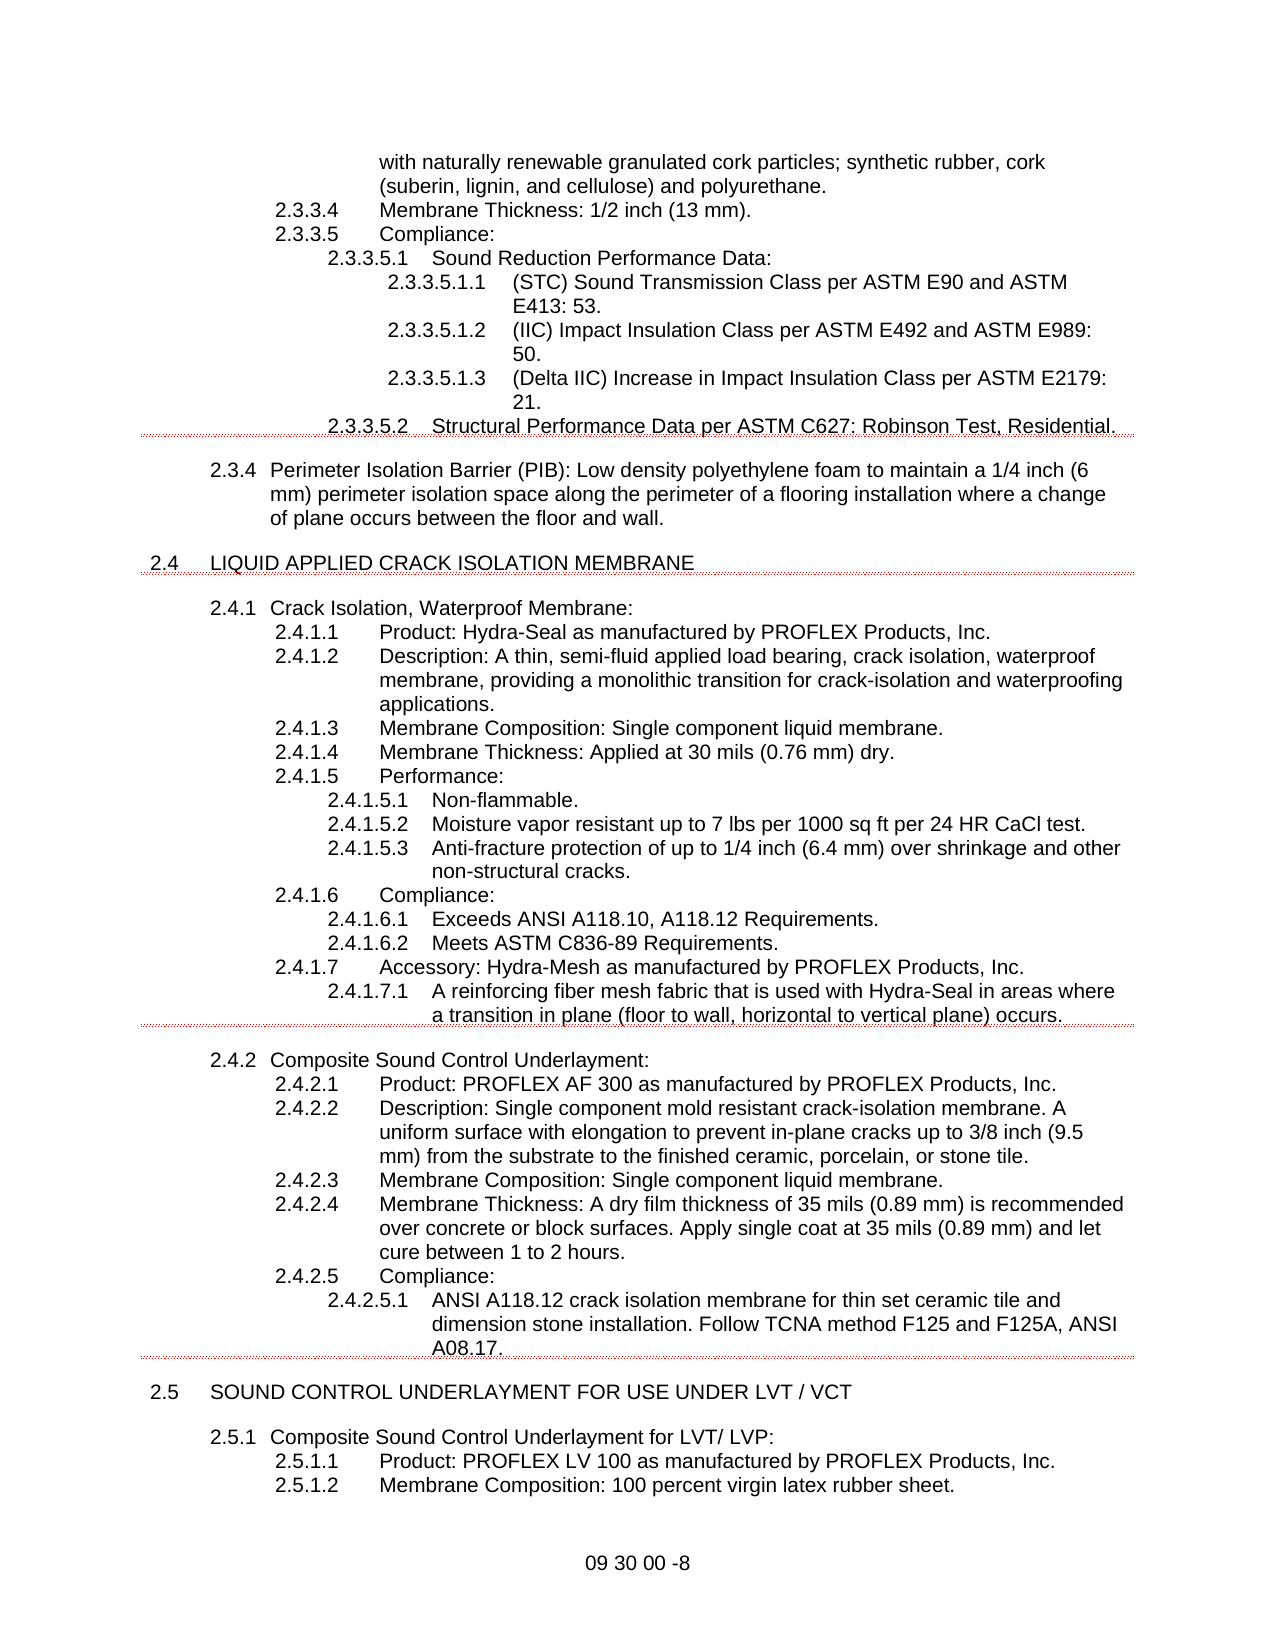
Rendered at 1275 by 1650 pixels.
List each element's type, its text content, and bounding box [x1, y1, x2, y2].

list Compliance: [275, 222, 1125, 246]
list Membrane Composition: Single component liquid membrane. [275, 1168, 1125, 1192]
list Non-flammable. [327, 787, 1125, 811]
list Membrane Thickness: A dry film thickness of 35 mils (0.89 mm) is recommended over concrete or block surfaces. Apply single coat at 35 mils (0.89 mm) and let cure between 1 to 2 hours. [275, 1192, 1125, 1263]
list ANSI A118.12 crack isolation membrane for thin set ceramic tile and dimension stone installation. Follow TCNA method F125 and F125A, ANSI A08.17. [327, 1287, 1125, 1359]
list Description: A thin, semi-fluid applied load bearing, crack isolation, waterproof membrane, providing a monolithic transition for crack-isolation and waterproofing applications. [275, 644, 1125, 716]
list Membrane Thickness: 1/2 inch (13 mm). [275, 198, 1125, 222]
list Product: PROFLEX LV 100 as manufactured by PROFLEX Products, Inc. [275, 1449, 1125, 1473]
list (Delta IIC) Increase in Impact Insulation Class per ASTM E2179: 21. [387, 366, 1125, 413]
list (IIC) Impact Insulation Class per ASTM E492 and ASTM E989: 50. [387, 318, 1125, 366]
list Description: Single component mold resistant crack-isolation membrane. A uniform surface with elongation to prevent in-plane cracks up to 3/8 inch (9.5 mm) from the substrate to the finished ceramic, porcelain, or stone tile. [275, 1096, 1125, 1168]
list Anti-fracture protection of up to 1/4 inch (6.4 mm) over shrinkage and other non-structural cracks. [327, 835, 1125, 883]
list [275, 150, 1125, 198]
list Membrane Composition: 100 percent virgin latex rubber sheet. [275, 1473, 1125, 1497]
list Performance: [275, 763, 1125, 787]
list Crack Isolation, Waterproof Membrane: [210, 596, 1125, 620]
list (STC) Sound Transmission Class per ASTM E90 and ASTM E413: 53. [387, 270, 1125, 318]
list Membrane Thickness: Applied at 30 mils (0.76 mm) dry. [275, 739, 1125, 763]
list Exceeds ANSI A118.10, A118.12 Requirements. [327, 907, 1125, 931]
list Compliance: [275, 883, 1125, 907]
list SOUND CONTROL UNDERLAYMENT FOR USE UNDER LVT / VCT [150, 1380, 1125, 1404]
list Meets ASTM C836-89 Requirements. [327, 931, 1125, 955]
list LIQUID APPLIED CRACK ISOLATION MEMBRANE [150, 551, 1125, 575]
list Product: PROFLEX AF 300 as manufactured by PROFLEX Products, Inc. [275, 1072, 1125, 1096]
list Sound Reduction Performance Data: [327, 246, 1125, 270]
list Membrane Composition: Single component liquid membrane. [275, 716, 1125, 739]
list Compliance: [275, 1263, 1125, 1287]
list Composite Sound Control Underlayment: [210, 1048, 1125, 1072]
list Moisture vapor resistant up to 7 lbs per 1000 sq ft per 24 HR CaCl test. [327, 811, 1125, 835]
list Accessory: Hydra-Mesh as manufactured by PROFLEX Products, Inc. [275, 955, 1125, 979]
list A reinforcing fiber mesh fabric that is used with Hydra-Seal in areas where a transition in plane (floor to wall, horizontal to vertical plane) occurs. [327, 979, 1125, 1027]
list Product: Hydra-Seal as manufactured by PROFLEX Products, Inc. [275, 620, 1125, 644]
list Perimeter Isolation Barrier (PIB): Low density polyethylene foam to maintain a 1/4 inch (6 mm) perimeter isolation space along the perimeter of a flooring installation where a change of plane occurs between the floor and wall. [210, 458, 1125, 530]
list Composite Sound Control Underlayment for LVT/ LVP: [210, 1425, 1125, 1449]
list Structural Performance Data per ASTM C627: Robinson Test, Residential. [327, 413, 1125, 437]
